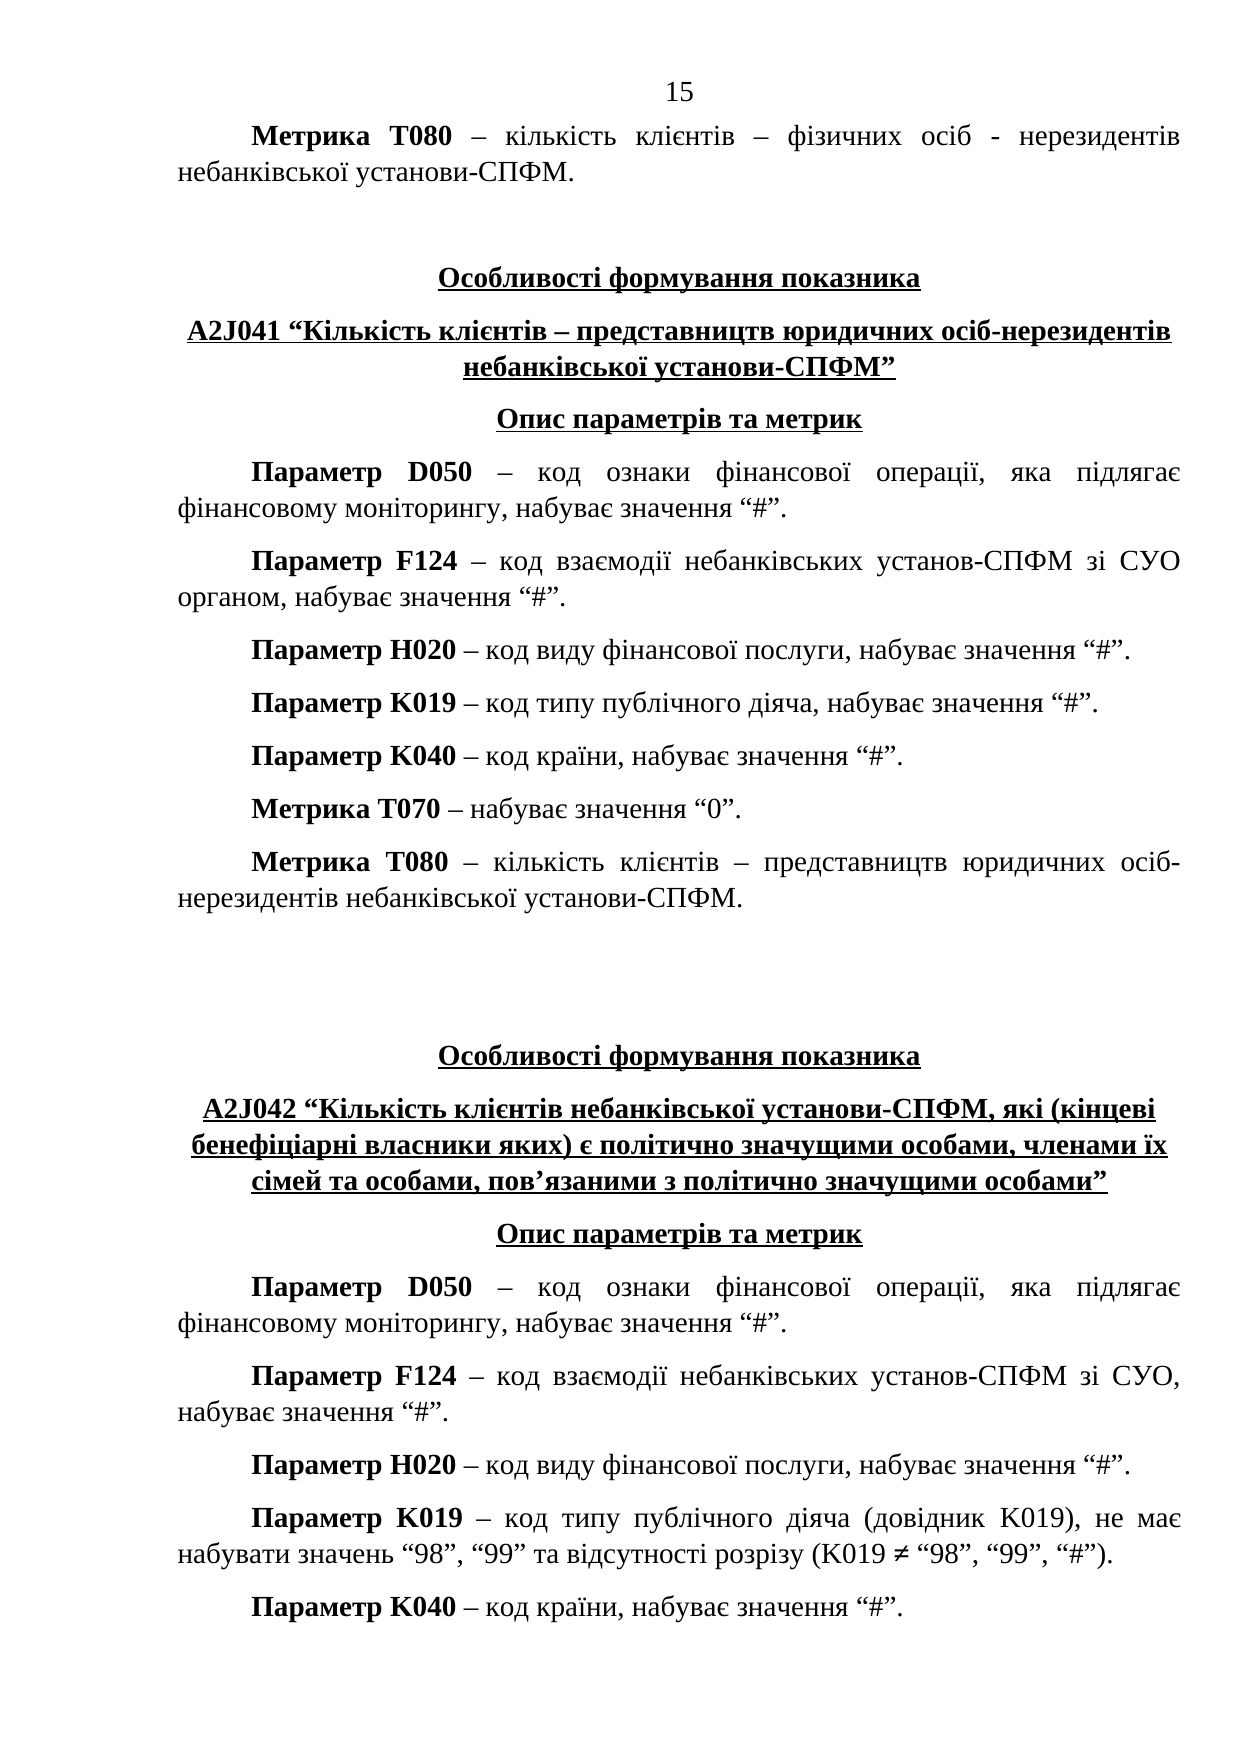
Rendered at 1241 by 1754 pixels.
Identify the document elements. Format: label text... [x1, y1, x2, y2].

text Метрика T080 – кількість клієнтів – фізичних осіб - нерезидентів небанківської установи-СПФМ. [177, 118, 1181, 188]
text Параметр D050 – код ознаки фінансової операції, яка підлягає фінансовому моніторингу, набуває значення “#”. [177, 1269, 1181, 1339]
text Параметр D050 – код ознаки фінансової операції, яка підлягає фінансовому моніторингу, набуває значення “#”. [177, 454, 1181, 524]
text Особливості формування показника [177, 1038, 1181, 1072]
text Параметр K019 – код типу публічного діяча (довідник K019), не має набувати значень “98”, “99” та відсутності розрізу (K019 ≠ “98”, “99”, “#”). [177, 1500, 1181, 1569]
text Параметр K019 – код типу публічного діяча, набуває значення “#”. [177, 685, 1181, 719]
text Метрика T080 – кількість клієнтів – представництв юридичних осіб-нерезидентів небанківської установи-СПФМ. [177, 844, 1181, 913]
text A2J041 “Кількість клієнтів – представництв юридичних осіб-нерезидентів небанківської установи-СПФМ” [177, 313, 1181, 382]
text Параметр F124 – код взаємодії небанківських установ-СПФМ зі СУО органом, набуває значення “#”. [177, 543, 1181, 613]
text Особливості формування показника [177, 260, 1181, 293]
text A2J042 “Кількість клієнтів небанківської установи-СПФМ, які (кінцеві бенефіціарні власники яких) є політично значущими особами, членами їх сімей та особами, пов’язаними з політично значущими особами” [177, 1091, 1181, 1197]
text Параметр K040 – код країни, набуває значення “#”. [177, 1589, 1181, 1622]
text Опис параметрів та метрик [177, 402, 1181, 435]
text Параметр H020 – код виду фінансової послуги, набуває значення “#”. [177, 632, 1181, 666]
text Параметр F124 – код взаємодії небанківських установ-СПФМ зі СУО, набуває значення “#”. [177, 1358, 1181, 1428]
text Опис параметрів та метрик [177, 1216, 1181, 1250]
text Параметр H020 – код виду фінансової послуги, набуває значення “#”. [177, 1447, 1181, 1480]
text Метрика T070 – набуває значення “0”. [177, 791, 1181, 824]
text Параметр K040 – код країни, набуває значення “#”. [177, 738, 1181, 772]
